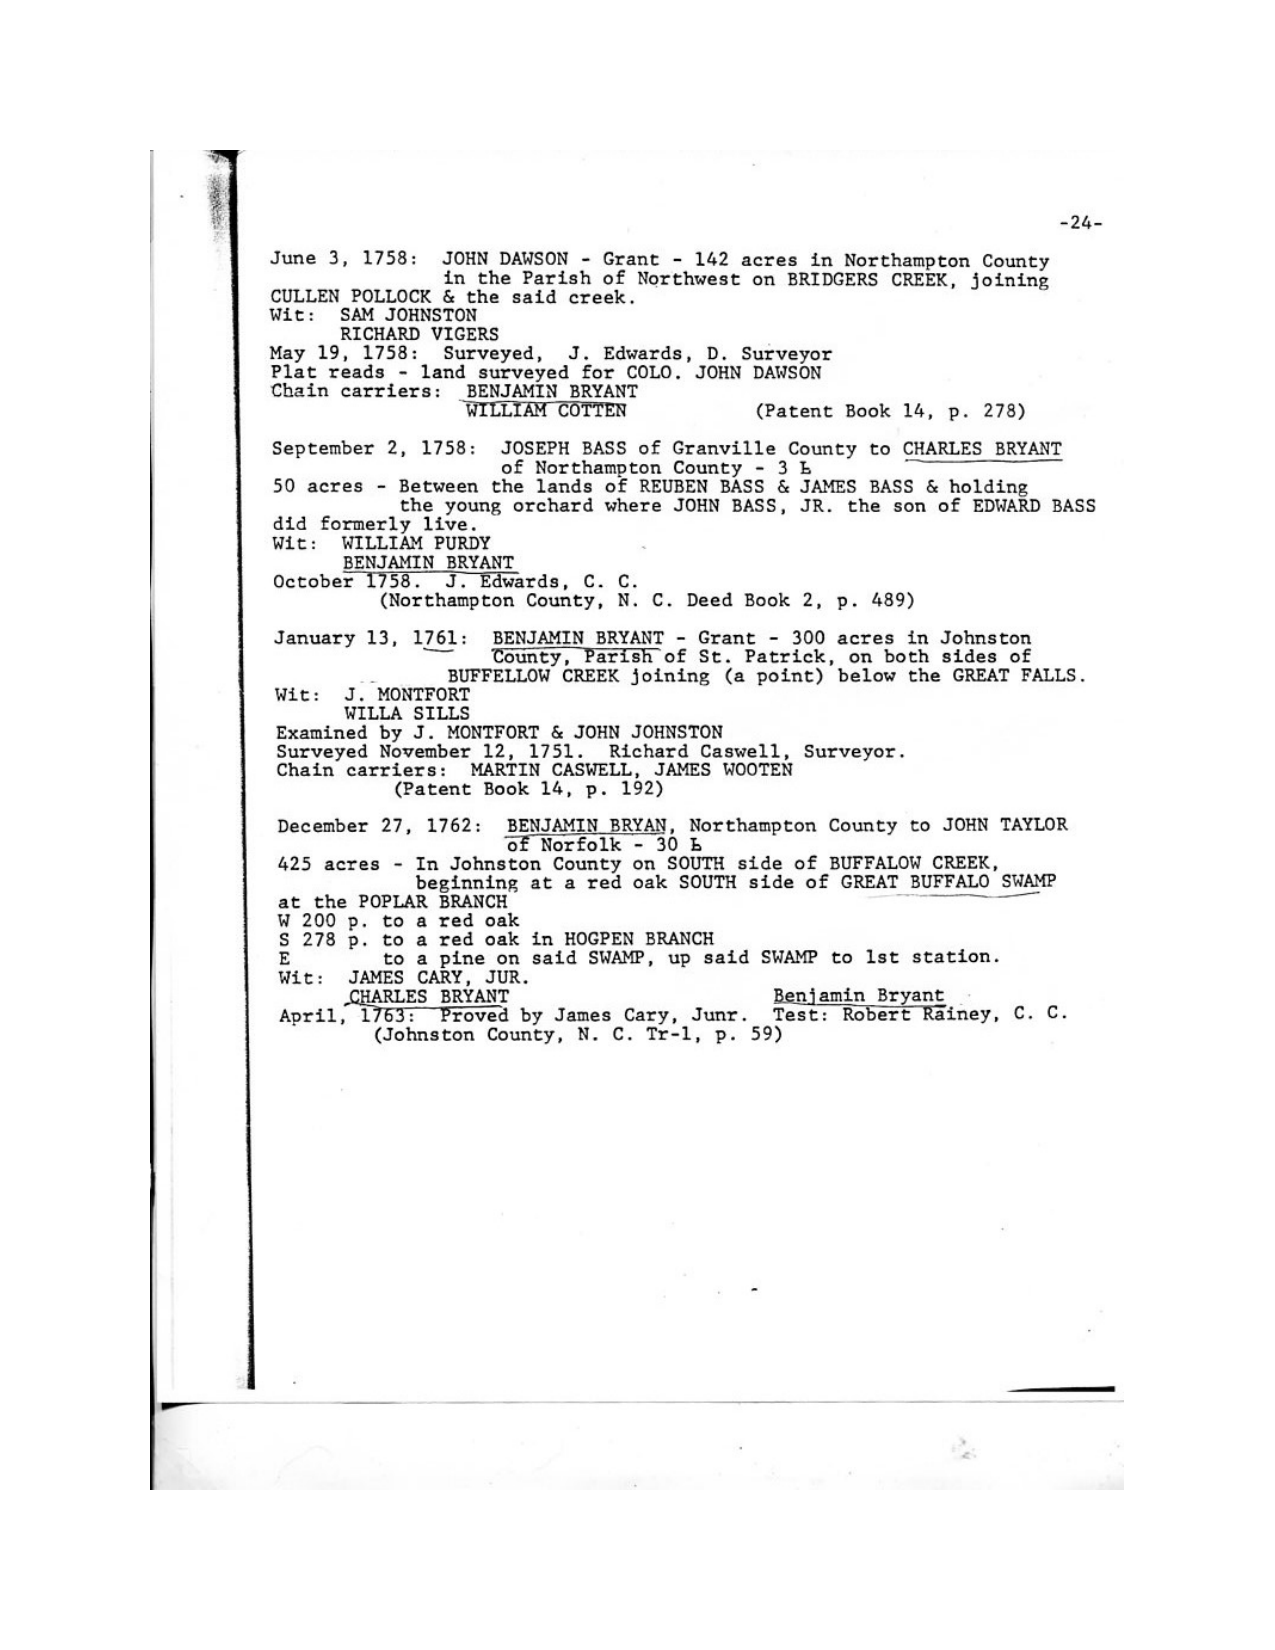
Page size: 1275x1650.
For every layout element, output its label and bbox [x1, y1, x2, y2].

picture [150, 150, 1124, 1490]
